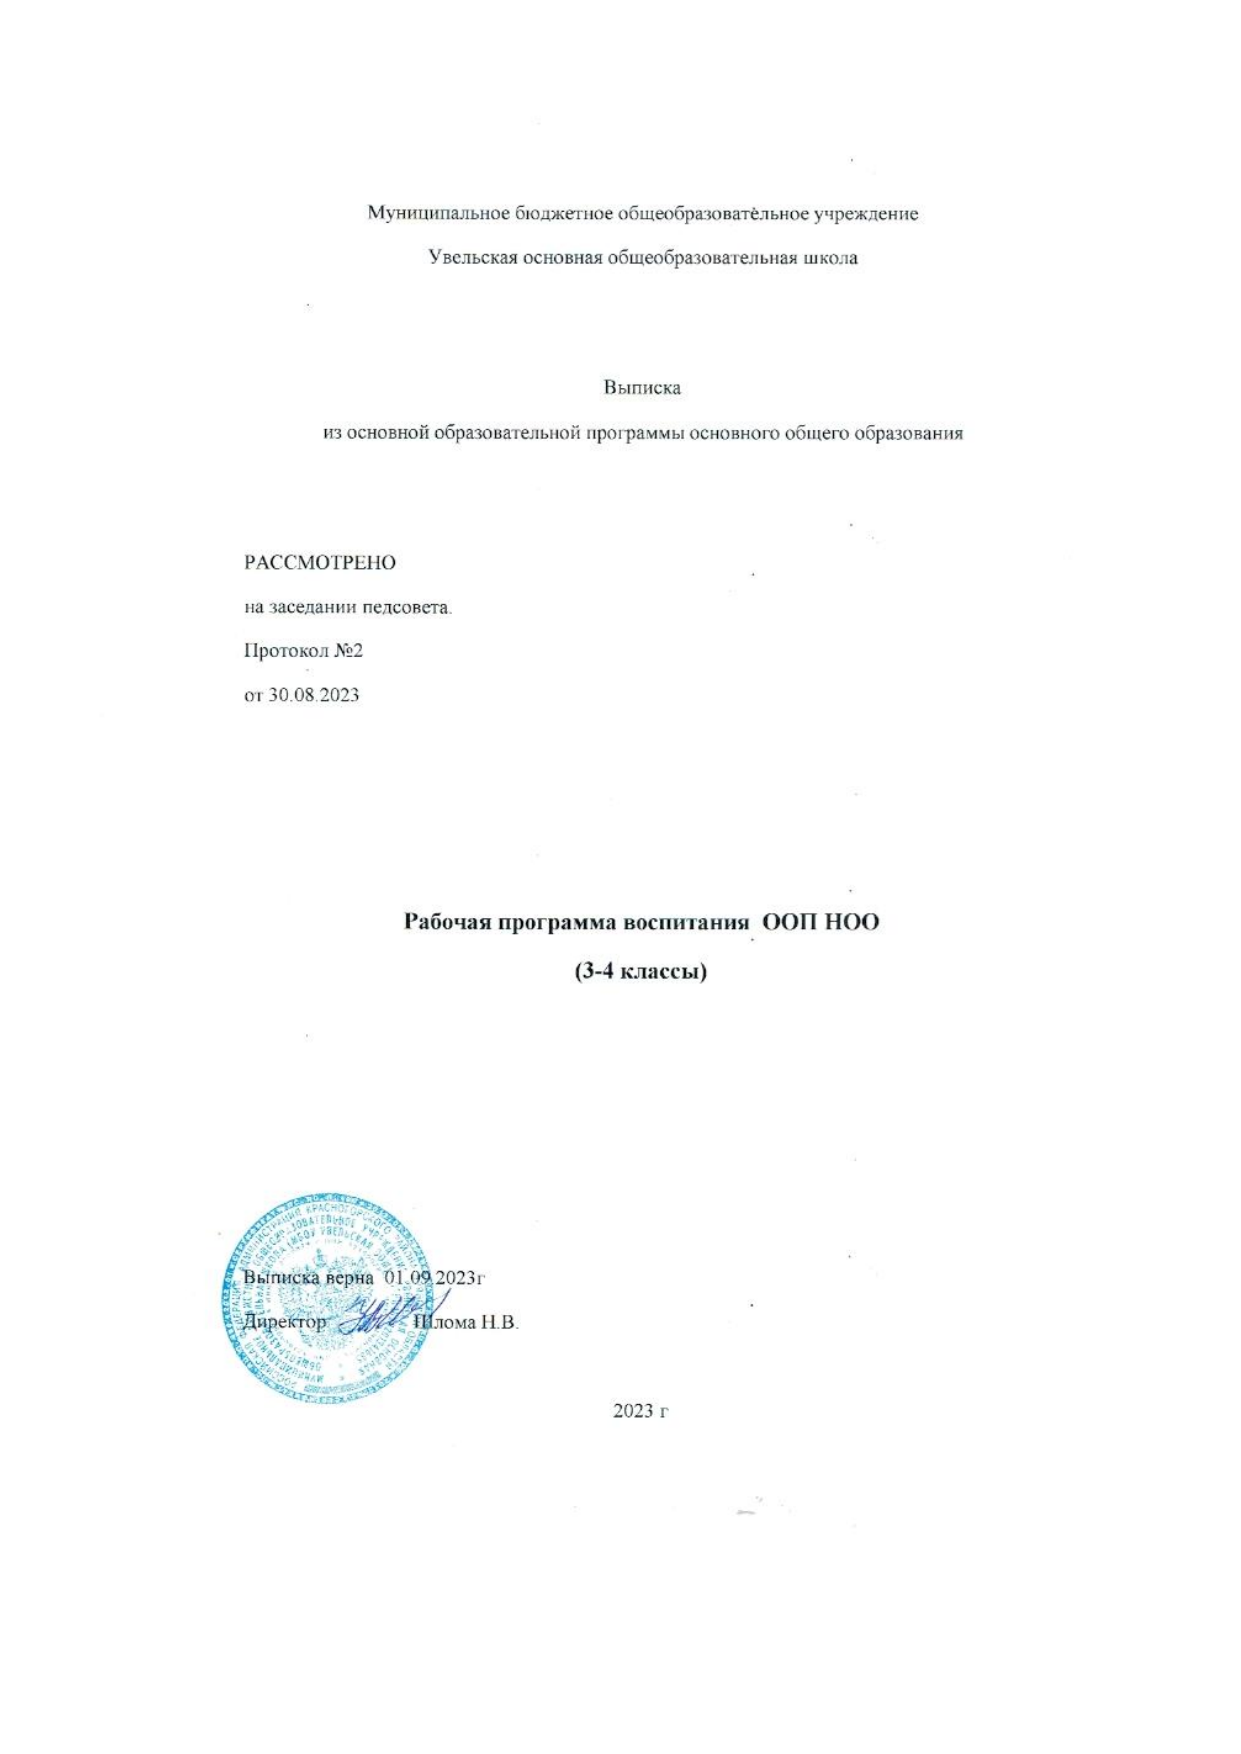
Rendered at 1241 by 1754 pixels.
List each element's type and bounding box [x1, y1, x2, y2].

picture [87, 106, 1135, 1547]
